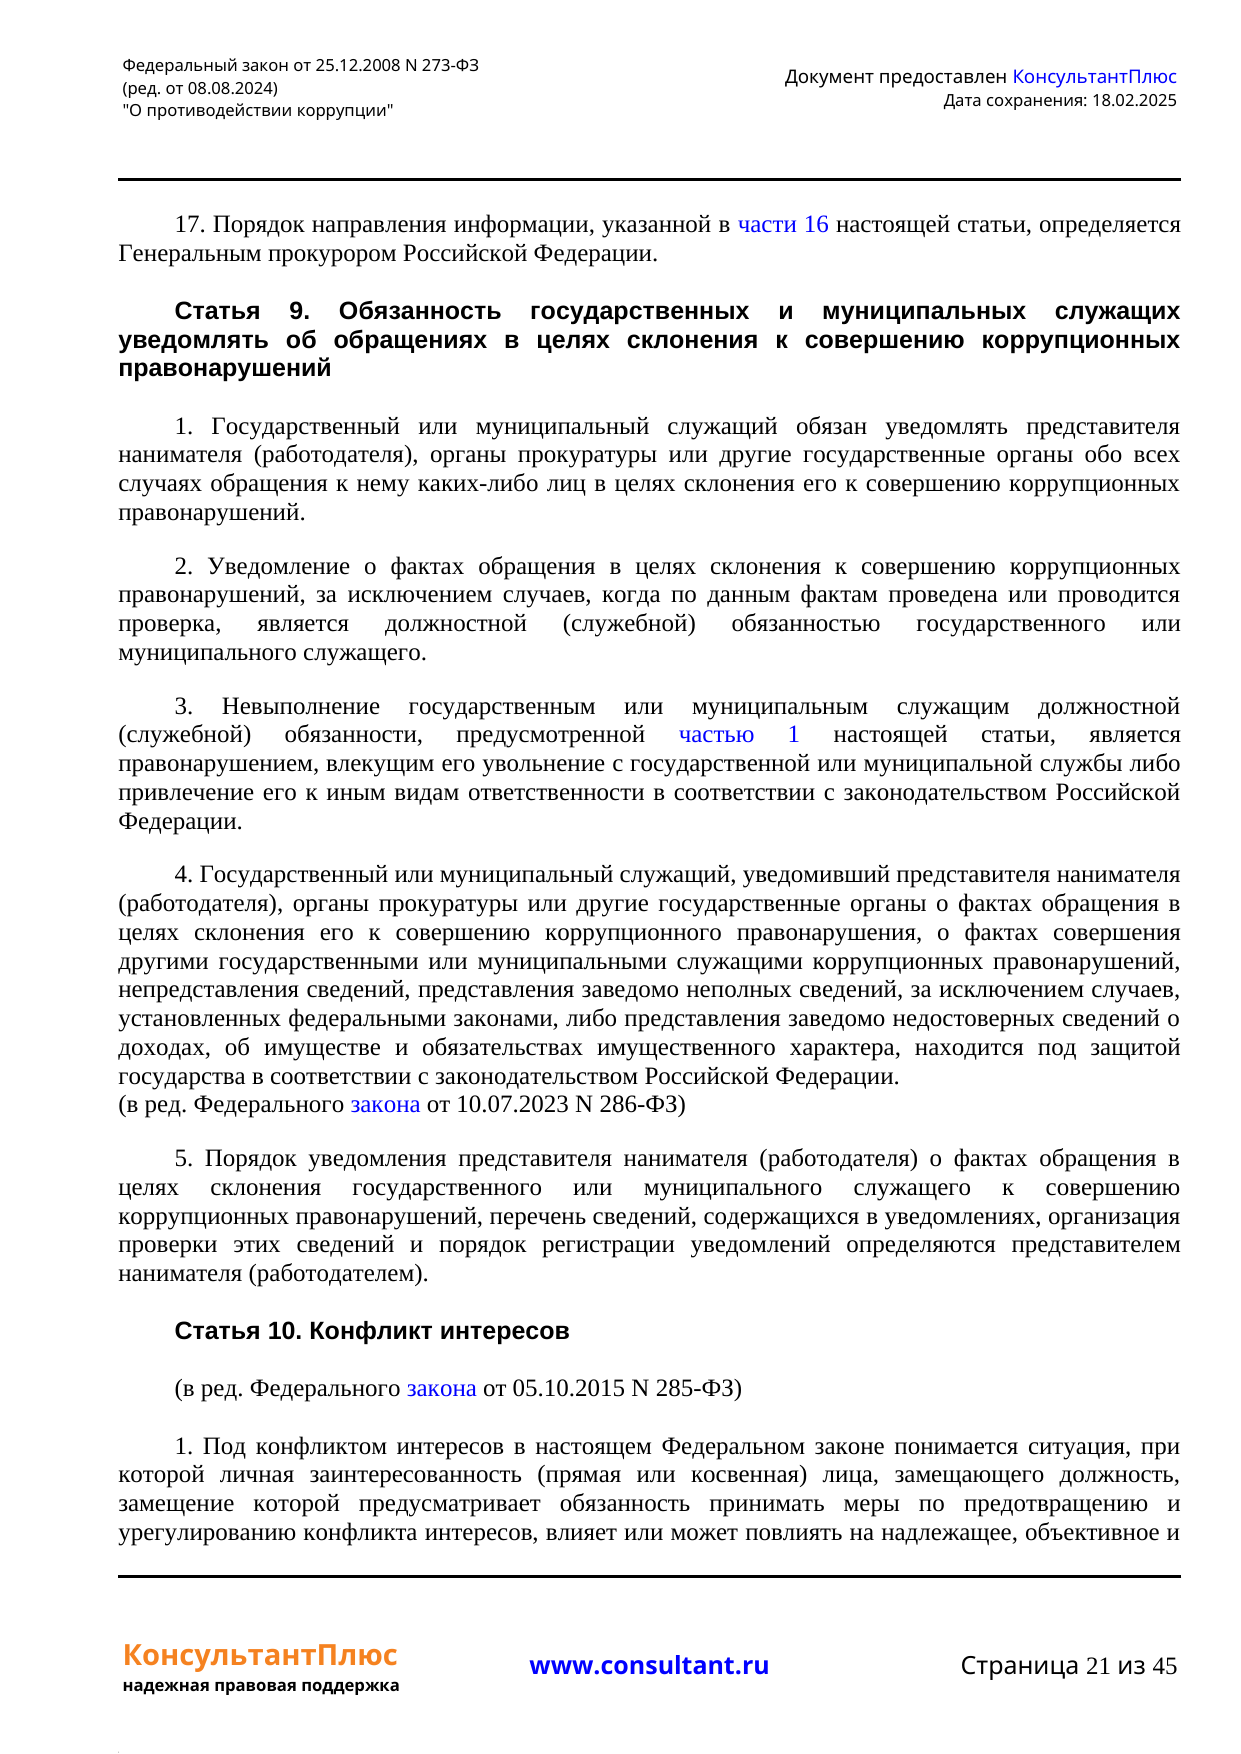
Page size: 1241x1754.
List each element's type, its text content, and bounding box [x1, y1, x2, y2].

text 17. Порядок направления информации, указанной в части 16 настоящей статьи, определяется Генеральным прокурором Российской Федерации. [118, 209, 1181, 267]
text 3. Невыполнение государственным или муниципальным служащим должностной (служебной) обязанности, предусмотренной частью 1 настоящей статьи, является правонарушением, влекущим его увольнение с государственной или муниципальной службы либо привлечение его к иным видам ответственности в соответствии с законодательством Российской Федерации. [118, 691, 1181, 834]
title Статья 10. Конфликт интересов [118, 1316, 1181, 1344]
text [118, 1431, 1181, 1546]
text 5. Порядок уведомления представителя нанимателя (работодателя) о фактах обращения в целях склонения государственного или муниципального служащего к совершению коррупционных правонарушений, перечень сведений, содержащихся в уведомлениях, организация проверки этих сведений и порядок регистрации уведомлений определяются представителем нанимателя (работодателем). [118, 1143, 1181, 1287]
text 1. Государственный или муниципальный служащий обязан уведомлять представителя нанимателя (работодателя), органы прокуратуры или другие государственные органы обо всех случаях обращения к нему каких-либо лиц в целях склонения его к совершению коррупционных правонарушений. [118, 411, 1181, 526]
text 4. Государственный или муниципальный служащий, уведомивший представителя нанимателя (работодателя), органы прокуратуры или другие государственные органы о фактах обращения в целях склонения его к совершению коррупционного правонарушения, о фактах совершения другими государственными или муниципальными служащими коррупционных правонарушений, непредставления сведений, представления заведомо неполных сведений, за исключением случаев, установленных федеральными законами, либо представления заведомо недостоверных сведений о доходах, об имуществе и обязательствах имущественного характера, находится под защитой государства в соответствии с законодательством Российской Федерации. [118, 859, 1181, 1089]
text (в ред. Федерального закона от 05.10.2015 N 285-ФЗ) [118, 1373, 1181, 1402]
text 2. Уведомление о фактах обращения в целях склонения к совершению коррупционных правонарушений, за исключением случаев, когда по данным фактам проведена или проводится проверка, является должностной (служебной) обязанностью государственного или муниципального служащего. [118, 551, 1181, 666]
text (в ред. Федерального закона от 10.07.2023 N 286-ФЗ) [118, 1089, 1181, 1118]
title Статья 9. Обязанность государственных и муниципальных служащих уведомлять об обращениях в целях склонения к совершению коррупционных правонарушений [118, 296, 1181, 382]
